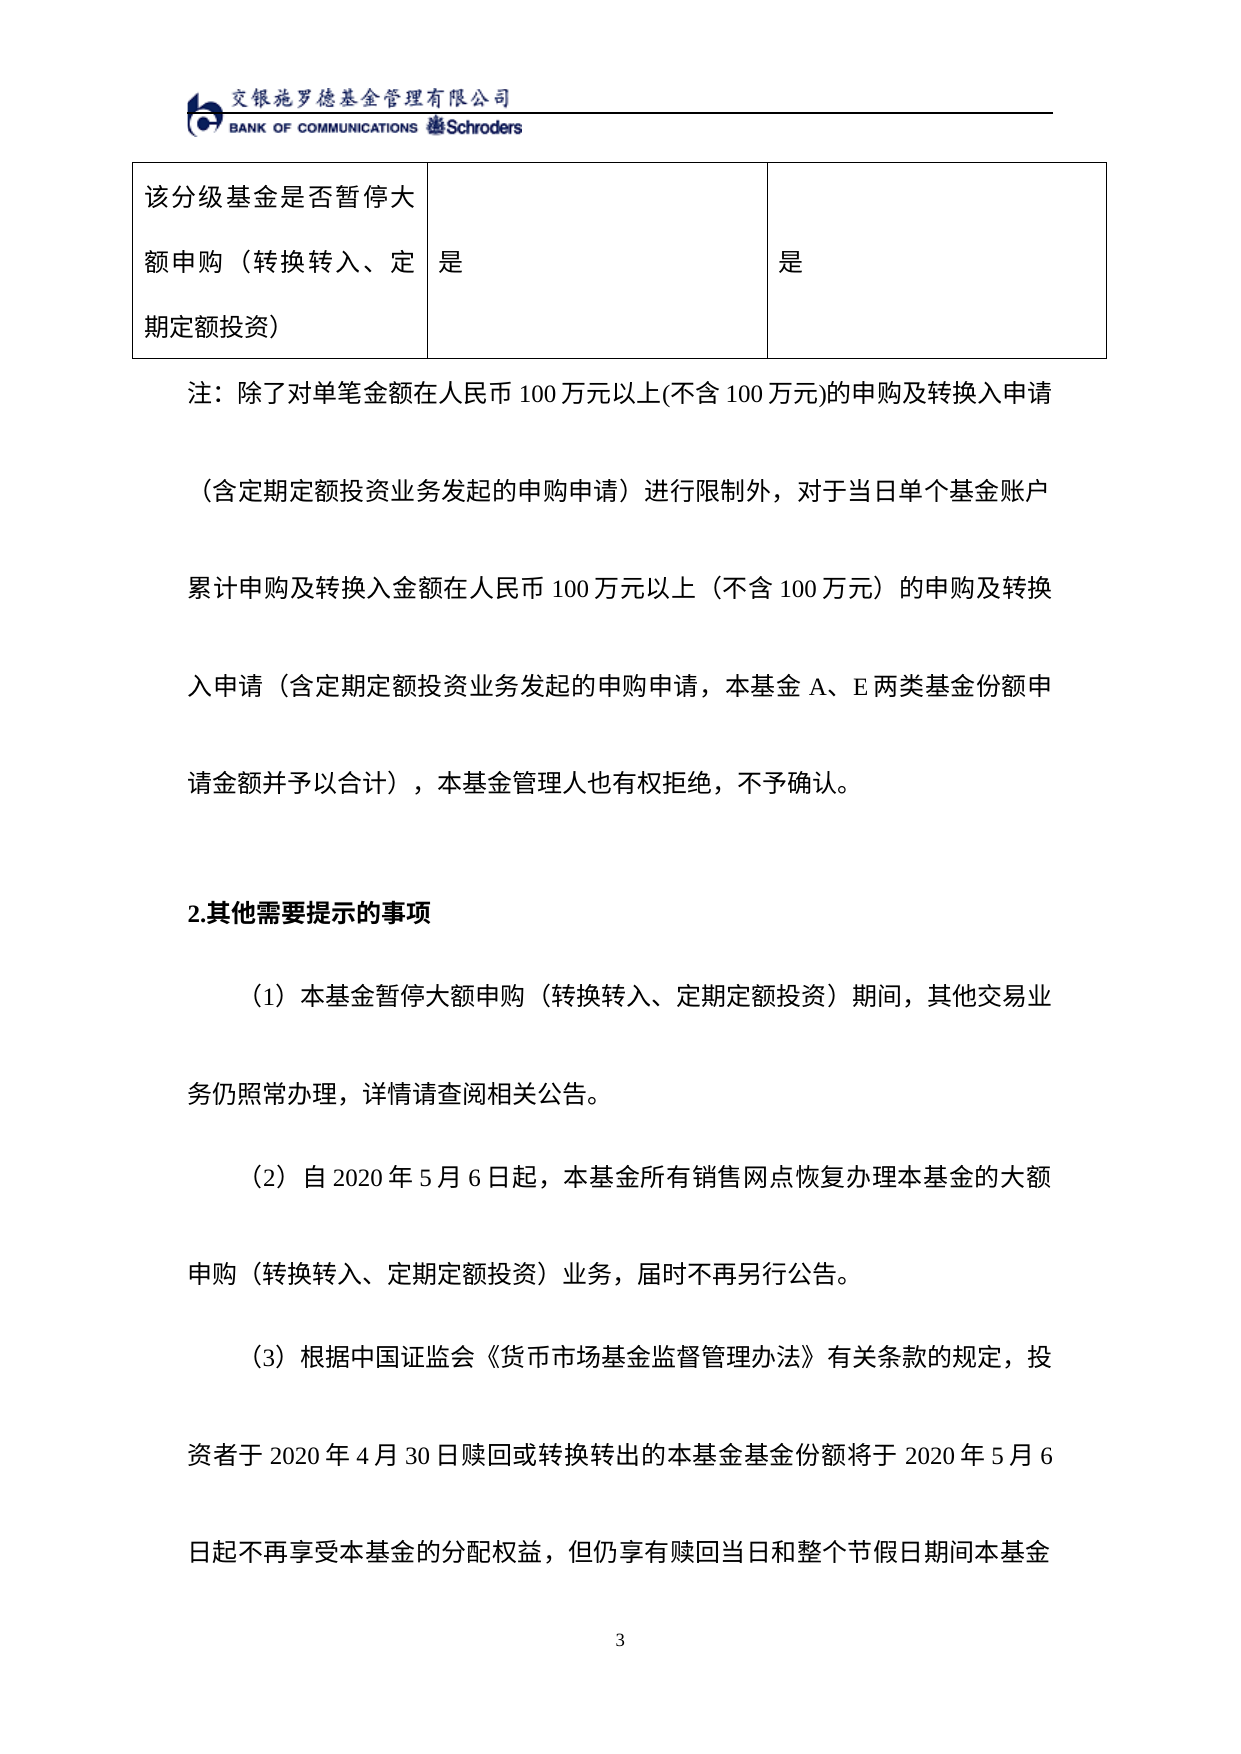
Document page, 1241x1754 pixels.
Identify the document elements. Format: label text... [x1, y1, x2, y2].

table_cell 该分级基金是否暂停大额申购（转换转入、定期定额投资） [133, 163, 427, 358]
table_cell 是 [428, 163, 767, 358]
text 注：除了对单笔金额在人民币100万元以上(不含100万元)的申购及转换入申请（含定期定额投资业务发起的申购申请）进行限制外，对于当日单个基金账户累计申购及转换入金额在人民币100万元以上（不含100万元）的申购及转换入申请（含定期定额投资业务发起的申购申请，本基金A、E两类基金份额申请金额并予以合计），本基金管理人也有权拒绝，不予确认。 [187, 359, 1053, 814]
text （1）本基金暂停大额申购（转换转入、定期定额投资）期间，其他交易业务仍照常办理，详情请查阅相关公告。 [187, 962, 1053, 1125]
text 2.其他需要提示的事项 [187, 879, 1053, 944]
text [187, 1323, 1053, 1583]
text （2）自2020年5月6日起，本基金所有销售网点恢复办理本基金的大额申购（转换转入、定期定额投资）业务，届时不再另行公告。 [187, 1143, 1053, 1305]
table_cell 是 [768, 163, 1106, 358]
